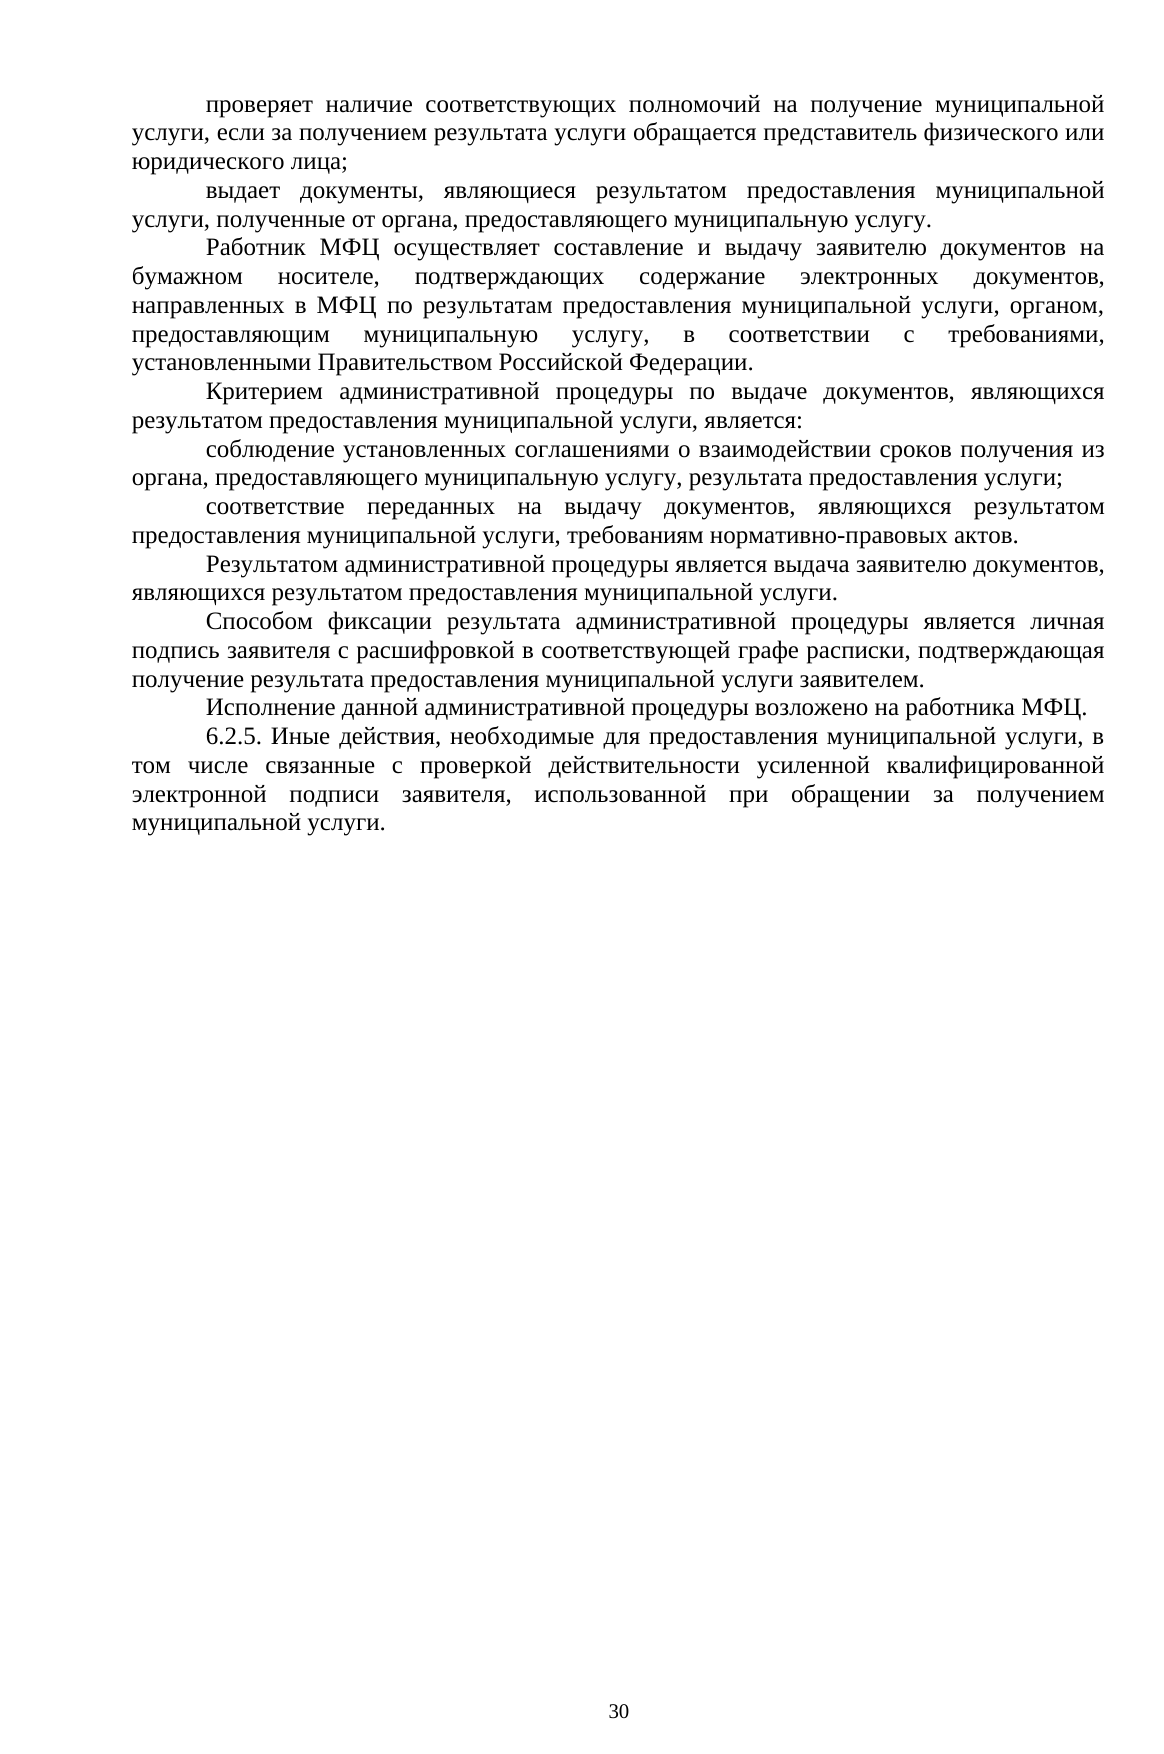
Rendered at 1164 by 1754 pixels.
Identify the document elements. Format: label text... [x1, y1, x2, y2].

text Исполнение данной административной процедуры возложено на работника МФЦ. [132, 692, 1106, 721]
text Результатом административной процедуры является выдача заявителю документов, являющихся результатом предоставления муниципальной услуги. [132, 549, 1106, 606]
text Способом фиксации результата административной процедуры является личная подпись заявителя с расшифровкой в соответствующей графе расписки, подтверждающая получение результата предоставления муниципальной услуги заявителем. [132, 606, 1106, 692]
text 6.2.5. Иные действия, необходимые для предоставления муниципальной услуги, в том числе связанные с проверкой действительности усиленной квалифицированной электронной подписи заявителя, использованной при обращении за получением муниципальной услуги. [132, 721, 1106, 836]
text выдает документы, являющиеся результатом предоставления муниципальной услуги, полученные от органа, предоставляющего муниципальную услугу. [132, 175, 1106, 232]
text проверяет наличие соответствующих полномочий на получение муниципальной услуги, если за получением результата услуги обращается представитель физического или юридического лица; [132, 89, 1106, 175]
text Работник МФЦ осуществляет составление и выдачу заявителю документов на бумажном носителе, подтверждающих содержание электронных документов, направленных в МФЦ по результатам предоставления муниципальной услуги, органом, предоставляющим муниципальную услугу, в соответствии с требованиями, установленными Правительством Российской Федерации. [132, 232, 1106, 376]
text соблюдение установленных соглашениями о взаимодействии сроков получения из органа, предоставляющего муниципальную услугу, результата предоставления услуги; [132, 434, 1106, 491]
text соответствие переданных на выдачу документов, являющихся результатом предоставления муниципальной услуги, требованиям нормативно-правовых актов. [132, 491, 1106, 549]
text Критерием административной процедуры по выдаче документов, являющихся результатом предоставления муниципальной услуги, является: [132, 376, 1106, 434]
